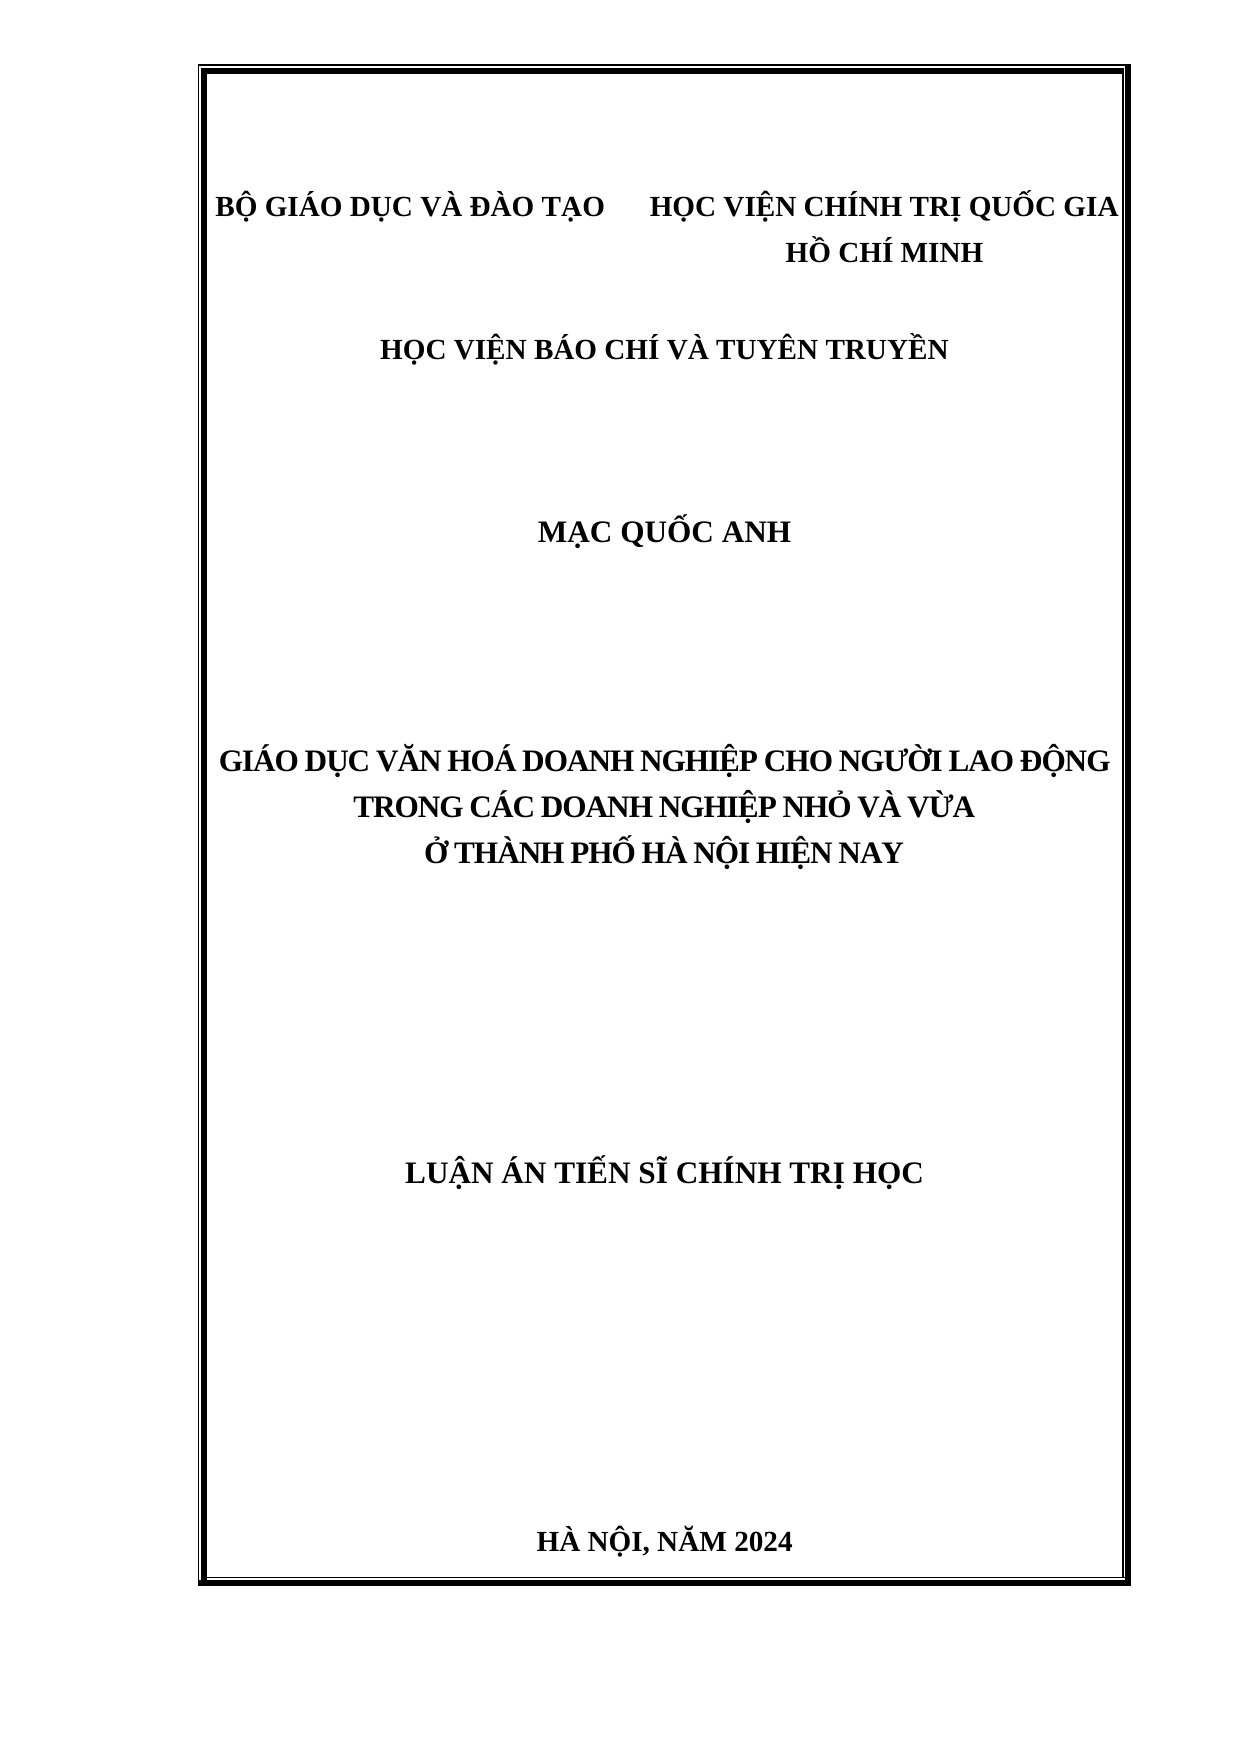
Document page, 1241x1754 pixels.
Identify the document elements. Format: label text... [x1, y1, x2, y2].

text MẠC QUỐC ANH [207, 503, 1122, 549]
table_header HỌC VIỆN CHÍNH TRỊ QUỐC GIA HỒ CHÍ MINH [628, 177, 1122, 274]
text GIÁO DỤC VĂN HOÁ DOANH NGHIỆP CHO NGƯỜI LAO ĐỘNG TRONG CÁC DOANH NGHIỆP NHỎ VÀ VỪA [207, 732, 1122, 824]
text HỌC VIỆN BÁO CHÍ VÀ TUYÊN TRUYỀN [207, 320, 1122, 366]
text HÀ NỘI, NĂM 2024 [207, 1512, 1122, 1557]
text LUẬN ÁN TIẾN SĨ CHÍNH TRỊ HỌC [207, 1145, 1122, 1191]
text Ở THÀNH PHỐ HÀ NỘI HIỆN NAY [207, 824, 1122, 870]
table_header BỘ GIÁO DỤC VÀ ĐÀO TẠO [207, 177, 628, 274]
